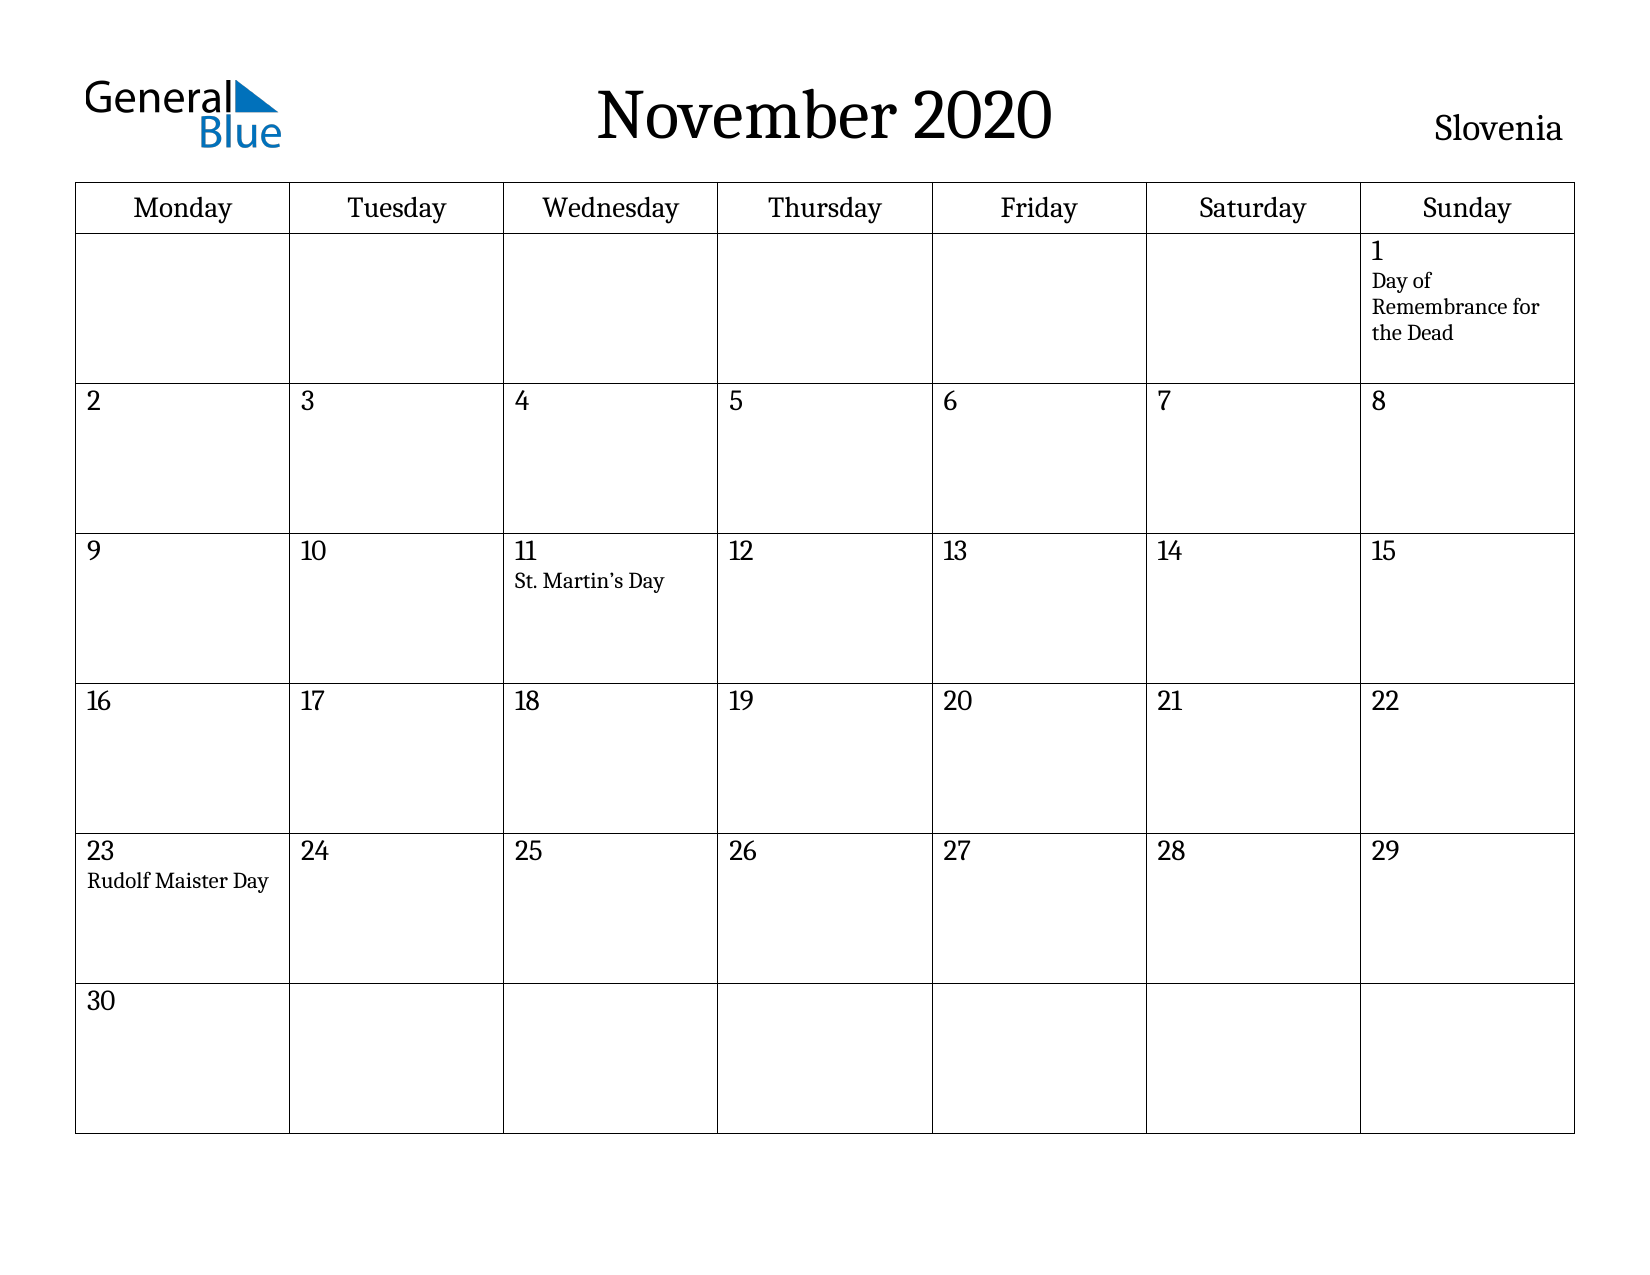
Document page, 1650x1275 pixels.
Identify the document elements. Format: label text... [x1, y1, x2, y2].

table_cell [290, 868, 503, 983]
table_cell [933, 1018, 1146, 1133]
table_cell Saturday [1147, 183, 1360, 233]
table_cell 4 [504, 384, 717, 417]
table_cell [718, 234, 932, 267]
picture [86, 80, 281, 148]
table_cell [933, 567, 1146, 683]
table_cell 18 [504, 684, 717, 717]
table_cell 27 [933, 834, 1146, 867]
table_cell 17 [290, 684, 503, 717]
table_cell Monday [76, 183, 289, 233]
table_cell [718, 717, 932, 833]
table_cell [1361, 984, 1574, 1017]
table_cell [290, 567, 503, 683]
table_cell [1147, 417, 1360, 533]
table_cell [718, 1018, 932, 1133]
table_cell [76, 234, 289, 267]
table_cell 20 [933, 684, 1146, 717]
table_cell [76, 717, 289, 833]
table_cell Sunday [1361, 183, 1574, 233]
table_cell [504, 984, 717, 1017]
table_cell [933, 267, 1146, 383]
table_cell 8 [1361, 384, 1574, 417]
table_cell 21 [1147, 684, 1360, 717]
table_header Slovenia [1146, 75, 1574, 182]
table_cell Tuesday [290, 183, 503, 233]
table_cell [504, 267, 717, 383]
table_cell Rudolf Maister Day [76, 868, 289, 983]
table_cell 28 [1147, 834, 1360, 867]
table_cell [1147, 868, 1360, 983]
table_cell [76, 1018, 289, 1133]
table_cell 16 [76, 684, 289, 717]
table_cell [933, 868, 1146, 983]
table_cell [290, 1018, 503, 1133]
table_cell [718, 984, 932, 1017]
table_cell [76, 417, 289, 533]
table_cell 30 [76, 984, 289, 1017]
table_cell [933, 417, 1146, 533]
table_cell [504, 234, 717, 267]
table_cell 25 [504, 834, 717, 867]
table_cell [1147, 984, 1360, 1017]
table_cell [290, 267, 503, 383]
table_cell 10 [290, 534, 503, 567]
table_cell [1361, 567, 1574, 683]
table_cell [1361, 868, 1574, 983]
table_cell [1361, 717, 1574, 833]
table_cell 5 [718, 384, 932, 417]
table_cell [933, 984, 1146, 1017]
table_cell [504, 868, 717, 983]
table_cell [1147, 1018, 1360, 1133]
table_cell [1147, 717, 1360, 833]
table_cell 23 [76, 834, 289, 867]
table_cell 15 [1361, 534, 1574, 567]
table_cell [1147, 567, 1360, 683]
table_cell [1361, 1018, 1574, 1133]
table_cell [290, 984, 503, 1017]
table_cell [1361, 417, 1574, 533]
table_cell 13 [933, 534, 1146, 567]
table_cell 9 [76, 534, 289, 567]
table_cell 26 [718, 834, 932, 867]
table_cell 7 [1147, 384, 1360, 417]
table_cell Thursday [718, 183, 932, 233]
table_cell 12 [718, 534, 932, 567]
table_cell [1147, 234, 1360, 267]
table_header [76, 75, 503, 182]
table_cell Wednesday [504, 183, 717, 233]
table_cell 14 [1147, 534, 1360, 567]
table_cell [504, 717, 717, 833]
table_cell 24 [290, 834, 503, 867]
table_cell 2 [76, 384, 289, 417]
table_cell 29 [1361, 834, 1574, 867]
table_cell 1 [1361, 234, 1574, 267]
table_cell [718, 417, 932, 533]
table_cell Day of Remembrance for the Dead [1361, 267, 1574, 383]
table_cell 11 [504, 534, 717, 567]
table_cell [76, 267, 289, 383]
table_cell 22 [1361, 684, 1574, 717]
table_cell [290, 234, 503, 267]
table_cell 6 [933, 384, 1146, 417]
table_cell [504, 1018, 717, 1133]
table_cell 19 [718, 684, 932, 717]
table_cell [290, 717, 503, 833]
table_cell [290, 417, 503, 533]
table_cell [718, 868, 932, 983]
table_header November 2020 [504, 75, 1146, 182]
table_cell 3 [290, 384, 503, 417]
table_cell [718, 567, 932, 683]
table_cell [933, 717, 1146, 833]
table_cell [718, 267, 932, 383]
table_cell [504, 417, 717, 533]
table_cell [76, 567, 289, 683]
table_cell St. Martin’s Day [504, 567, 717, 683]
table_cell [1147, 267, 1360, 383]
table_cell Friday [933, 183, 1146, 233]
table_cell [933, 234, 1146, 267]
